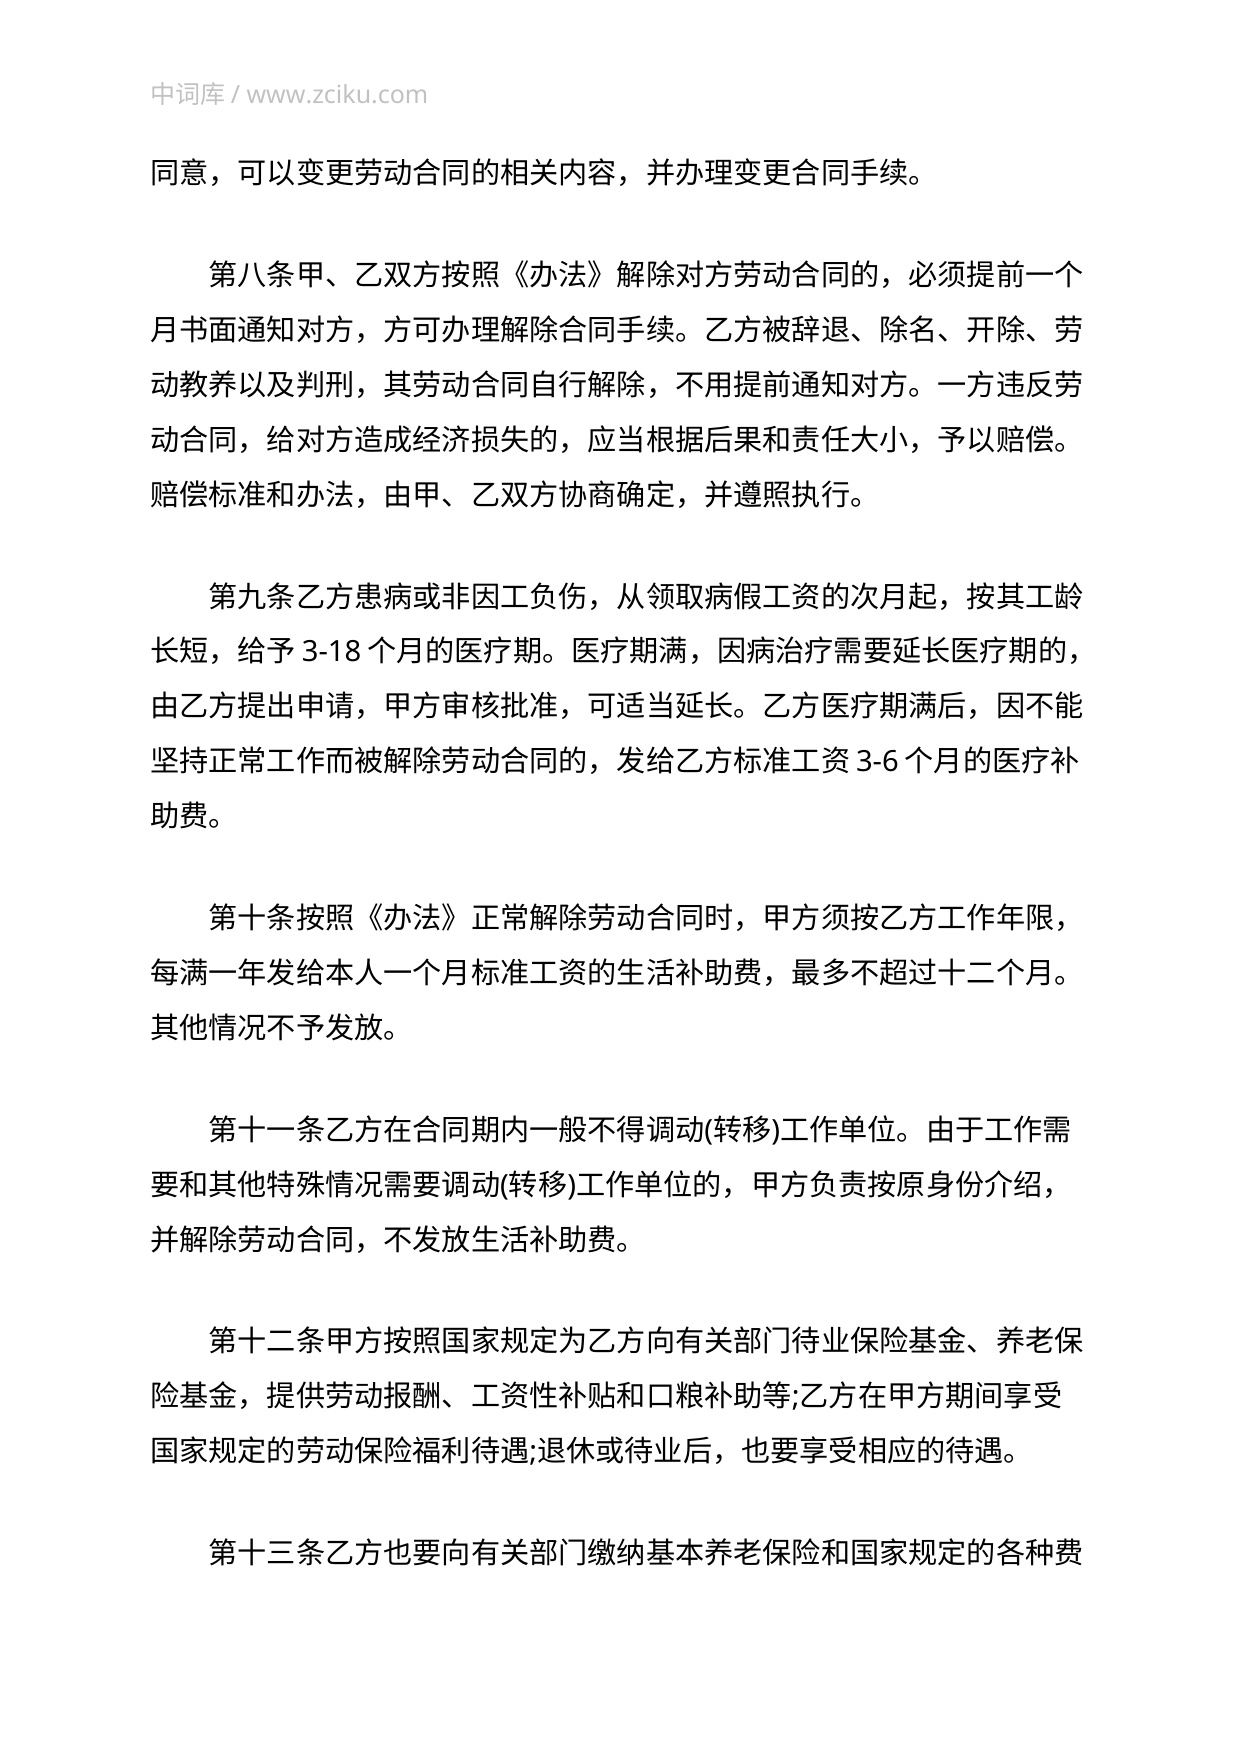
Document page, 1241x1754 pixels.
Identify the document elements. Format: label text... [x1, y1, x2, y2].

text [150, 150, 1090, 192]
text 第十二条甲方按照国家规定为乙方向有关部门待业保险基金、养老保险基金，提供劳动报酬、工资性补贴和口粮补助等;乙方在甲方期间享受国家规定的劳动保险福利待遇;退休或待业后，也要享受相应的待遇。 [150, 1318, 1090, 1470]
text 第十条按照《办法》正常解除劳动合同时，甲方须按乙方工作年限，每满一年发给本人一个月标准工资的生活补助费，最多不超过十二个月。其他情况不予发放。 [150, 895, 1090, 1047]
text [150, 1530, 1090, 1572]
text 第九条乙方患病或非因工负伤，从领取病假工资的次月起，按其工龄长短，给予3-18个月的医疗期。医疗期满，因病治疗需要延长医疗期的，由乙方提出申请，甲方审核批准，可适当延长。乙方医疗期满后，因不能坚持正常工作而被解除劳动合同的，发给乙方标准工资3-6个月的医疗补助费。 [150, 573, 1090, 835]
text 第八条甲、乙双方按照《办法》解除对方劳动合同的，必须提前一个月书面通知对方，方可办理解除合同手续。乙方被辞退、除名、开除、劳动教养以及判刑，其劳动合同自行解除，不用提前通知对方。一方违反劳动合同，给对方造成经济损失的，应当根据后果和责任大小，予以赔偿。赔偿标准和办法，由甲、乙双方协商确定，并遵照执行。 [150, 252, 1090, 514]
text 第十一条乙方在合同期内一般不得调动(转移)工作单位。由于工作需要和其他特殊情况需要调动(转移)工作单位的，甲方负责按原身份介绍，并解除劳动合同，不发放生活补助费。 [150, 1106, 1090, 1258]
